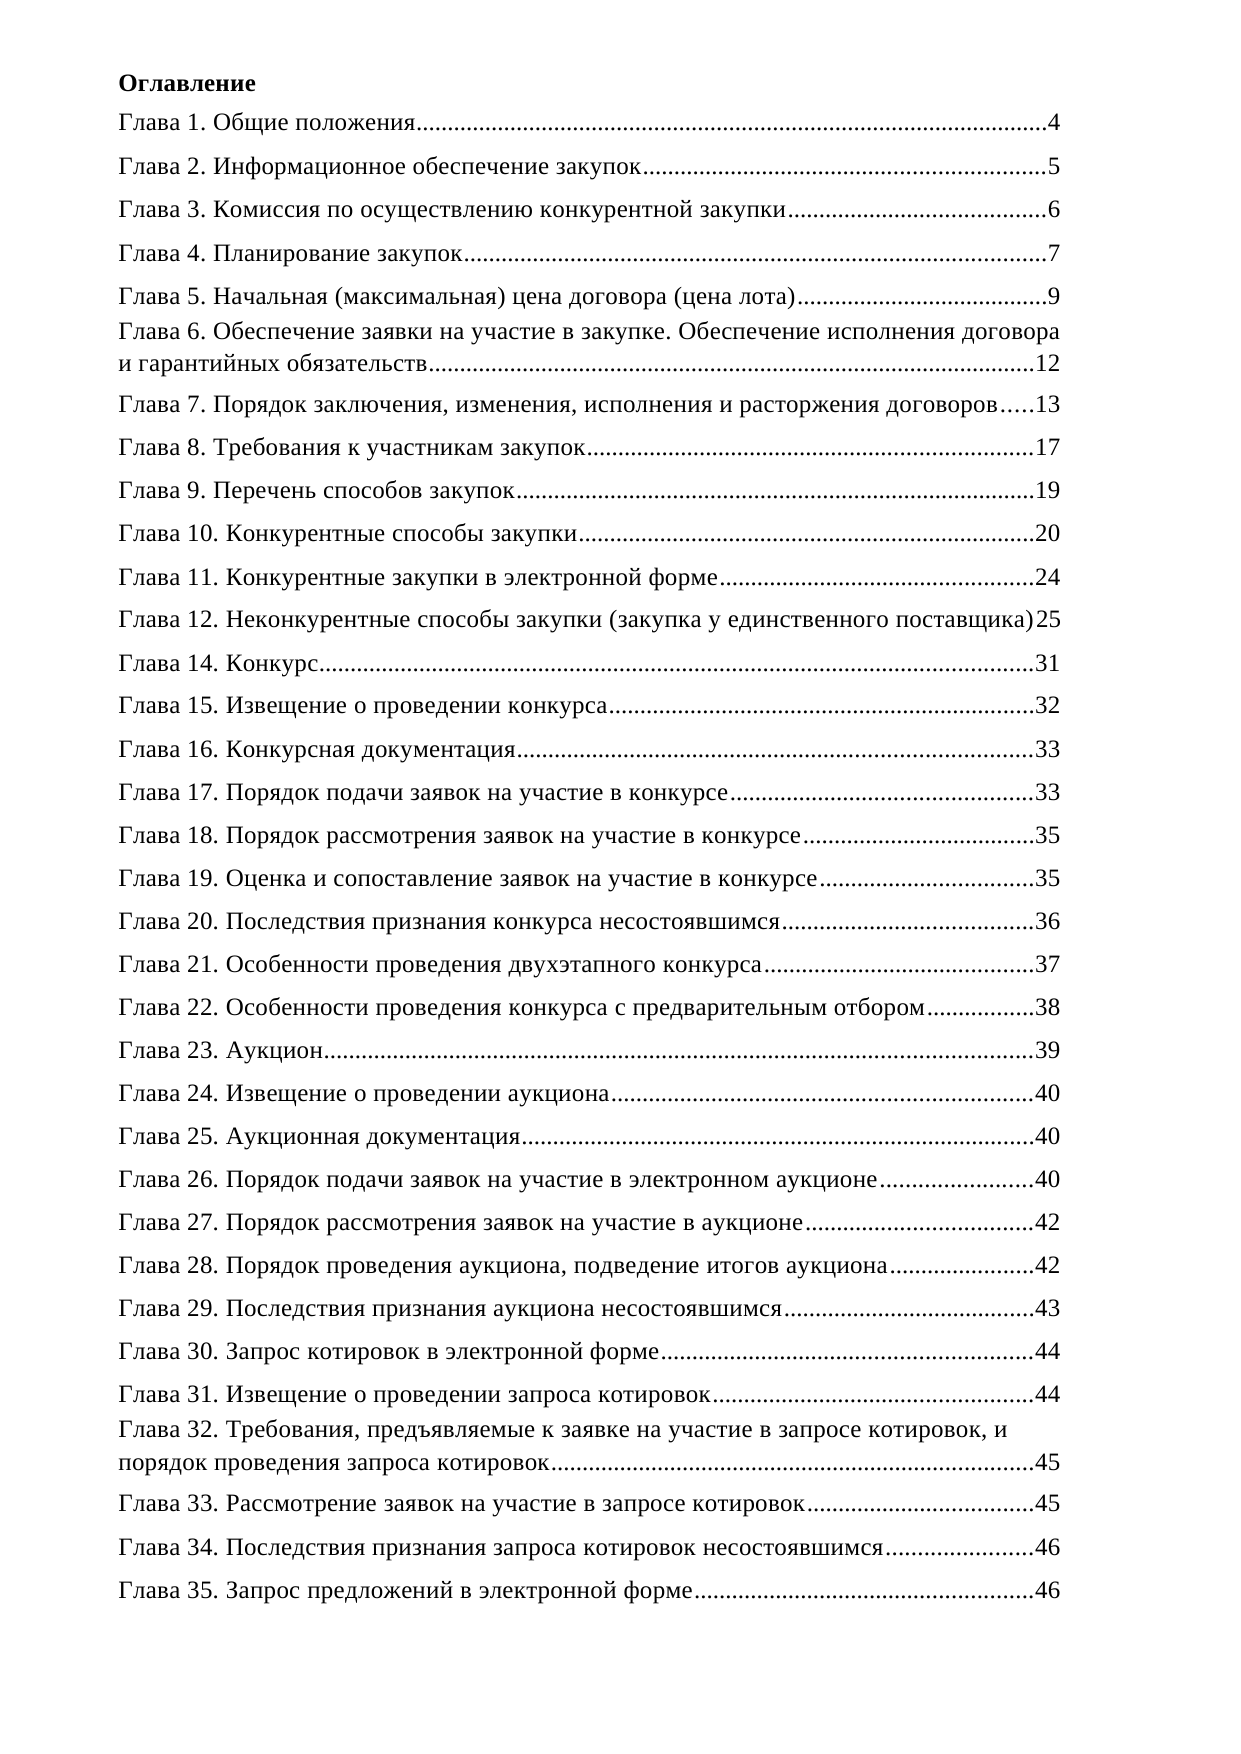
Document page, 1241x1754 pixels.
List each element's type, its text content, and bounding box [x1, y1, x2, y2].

text Глава 29. Последствия признания аукциона несостоявшимся 43 [118, 1282, 1063, 1325]
text Глава 22. Особенности проведения конкурса с предварительным отбором 38 [118, 981, 1063, 1024]
text Глава 23. Аукцион 39 [118, 1024, 1063, 1067]
text Глава 1. Общие положения 4 [118, 96, 1063, 139]
text Глава 28. Порядок проведения аукциона, подведение итогов аукциона 42 [118, 1239, 1063, 1282]
text Глава 19. Оценка и сопоставление заявок на участие в конкурсе 35 [118, 852, 1063, 895]
text Глава 2. Информационное обеспечение закупок 5 [118, 139, 1063, 183]
text Глава 10. Конкурентные способы закупки 20 [118, 507, 1063, 551]
text Глава 12. Неконкурентные способы закупки (закупка у единственного поставщика) 25 [118, 593, 1063, 637]
text Глава 30. Запрос котировок в электронной форме 44 [118, 1325, 1063, 1368]
text Глава 35. Запрос предложений в электронной форме 46 [118, 1564, 1063, 1608]
text Глава 15. Извещение о проведении конкурса 32 [118, 679, 1063, 723]
text Глава 27. Порядок рассмотрения заявок на участие в аукционе 42 [118, 1196, 1063, 1239]
text Глава 14. Конкурс 31 [118, 637, 1063, 679]
text Глава 21. Особенности проведения двухэтапного конкурса 37 [118, 938, 1063, 981]
text Глава 8. Требования к участникам закупок 17 [118, 421, 1063, 464]
text Глава 3. Комиссия по осуществлению конкурентной закупки 6 [118, 183, 1063, 226]
text Глава 31. Извещение о проведении запроса котировок 44 [118, 1368, 1063, 1411]
text Глава 33. Рассмотрение заявок на участие в запросе котировок 45 [118, 1477, 1063, 1521]
text Глава 20. Последствия признания конкурса несостоявшимся 36 [118, 895, 1063, 938]
text Глава 5. Начальная (максимальная) цена договора (цена лота) 9 [118, 270, 1063, 313]
text Глава 7. Порядок заключения, изменения, исполнения и расторжения договоров 13 [118, 378, 1063, 421]
text Глава 9. Перечень способов закупок 19 [118, 464, 1063, 507]
text Глава 4. Планирование закупок 7 [118, 226, 1063, 270]
text Глава 32. Требования, предъявляемые к заявке на участие в запросе котировок, и порядок проведения запроса котировок 45 [118, 1411, 1063, 1477]
text Глава 18. Порядок рассмотрения заявок на участие в конкурсе 35 [118, 809, 1063, 852]
text Глава 17. Порядок подачи заявок на участие в конкурсе 33 [118, 766, 1063, 809]
text Глава 34. Последствия признания запроса котировок несостоявшимся 46 [118, 1521, 1063, 1564]
text Глава 25. Аукционная документация 40 [118, 1110, 1063, 1153]
text Глава 26. Порядок подачи заявок на участие в электронном аукционе 40 [118, 1153, 1063, 1196]
text Оглавление [118, 74, 1063, 96]
text Глава 6. Обеспечение заявки на участие в закупке. Обеспечение исполнения договора и гарантийных обязательств 12 [118, 313, 1063, 378]
text Глава 11. Конкурентные закупки в электронной форме 24 [118, 551, 1063, 593]
text Глава 16. Конкурсная документация 33 [118, 723, 1063, 766]
text Глава 24. Извещение о проведении аукциона 40 [118, 1067, 1063, 1110]
